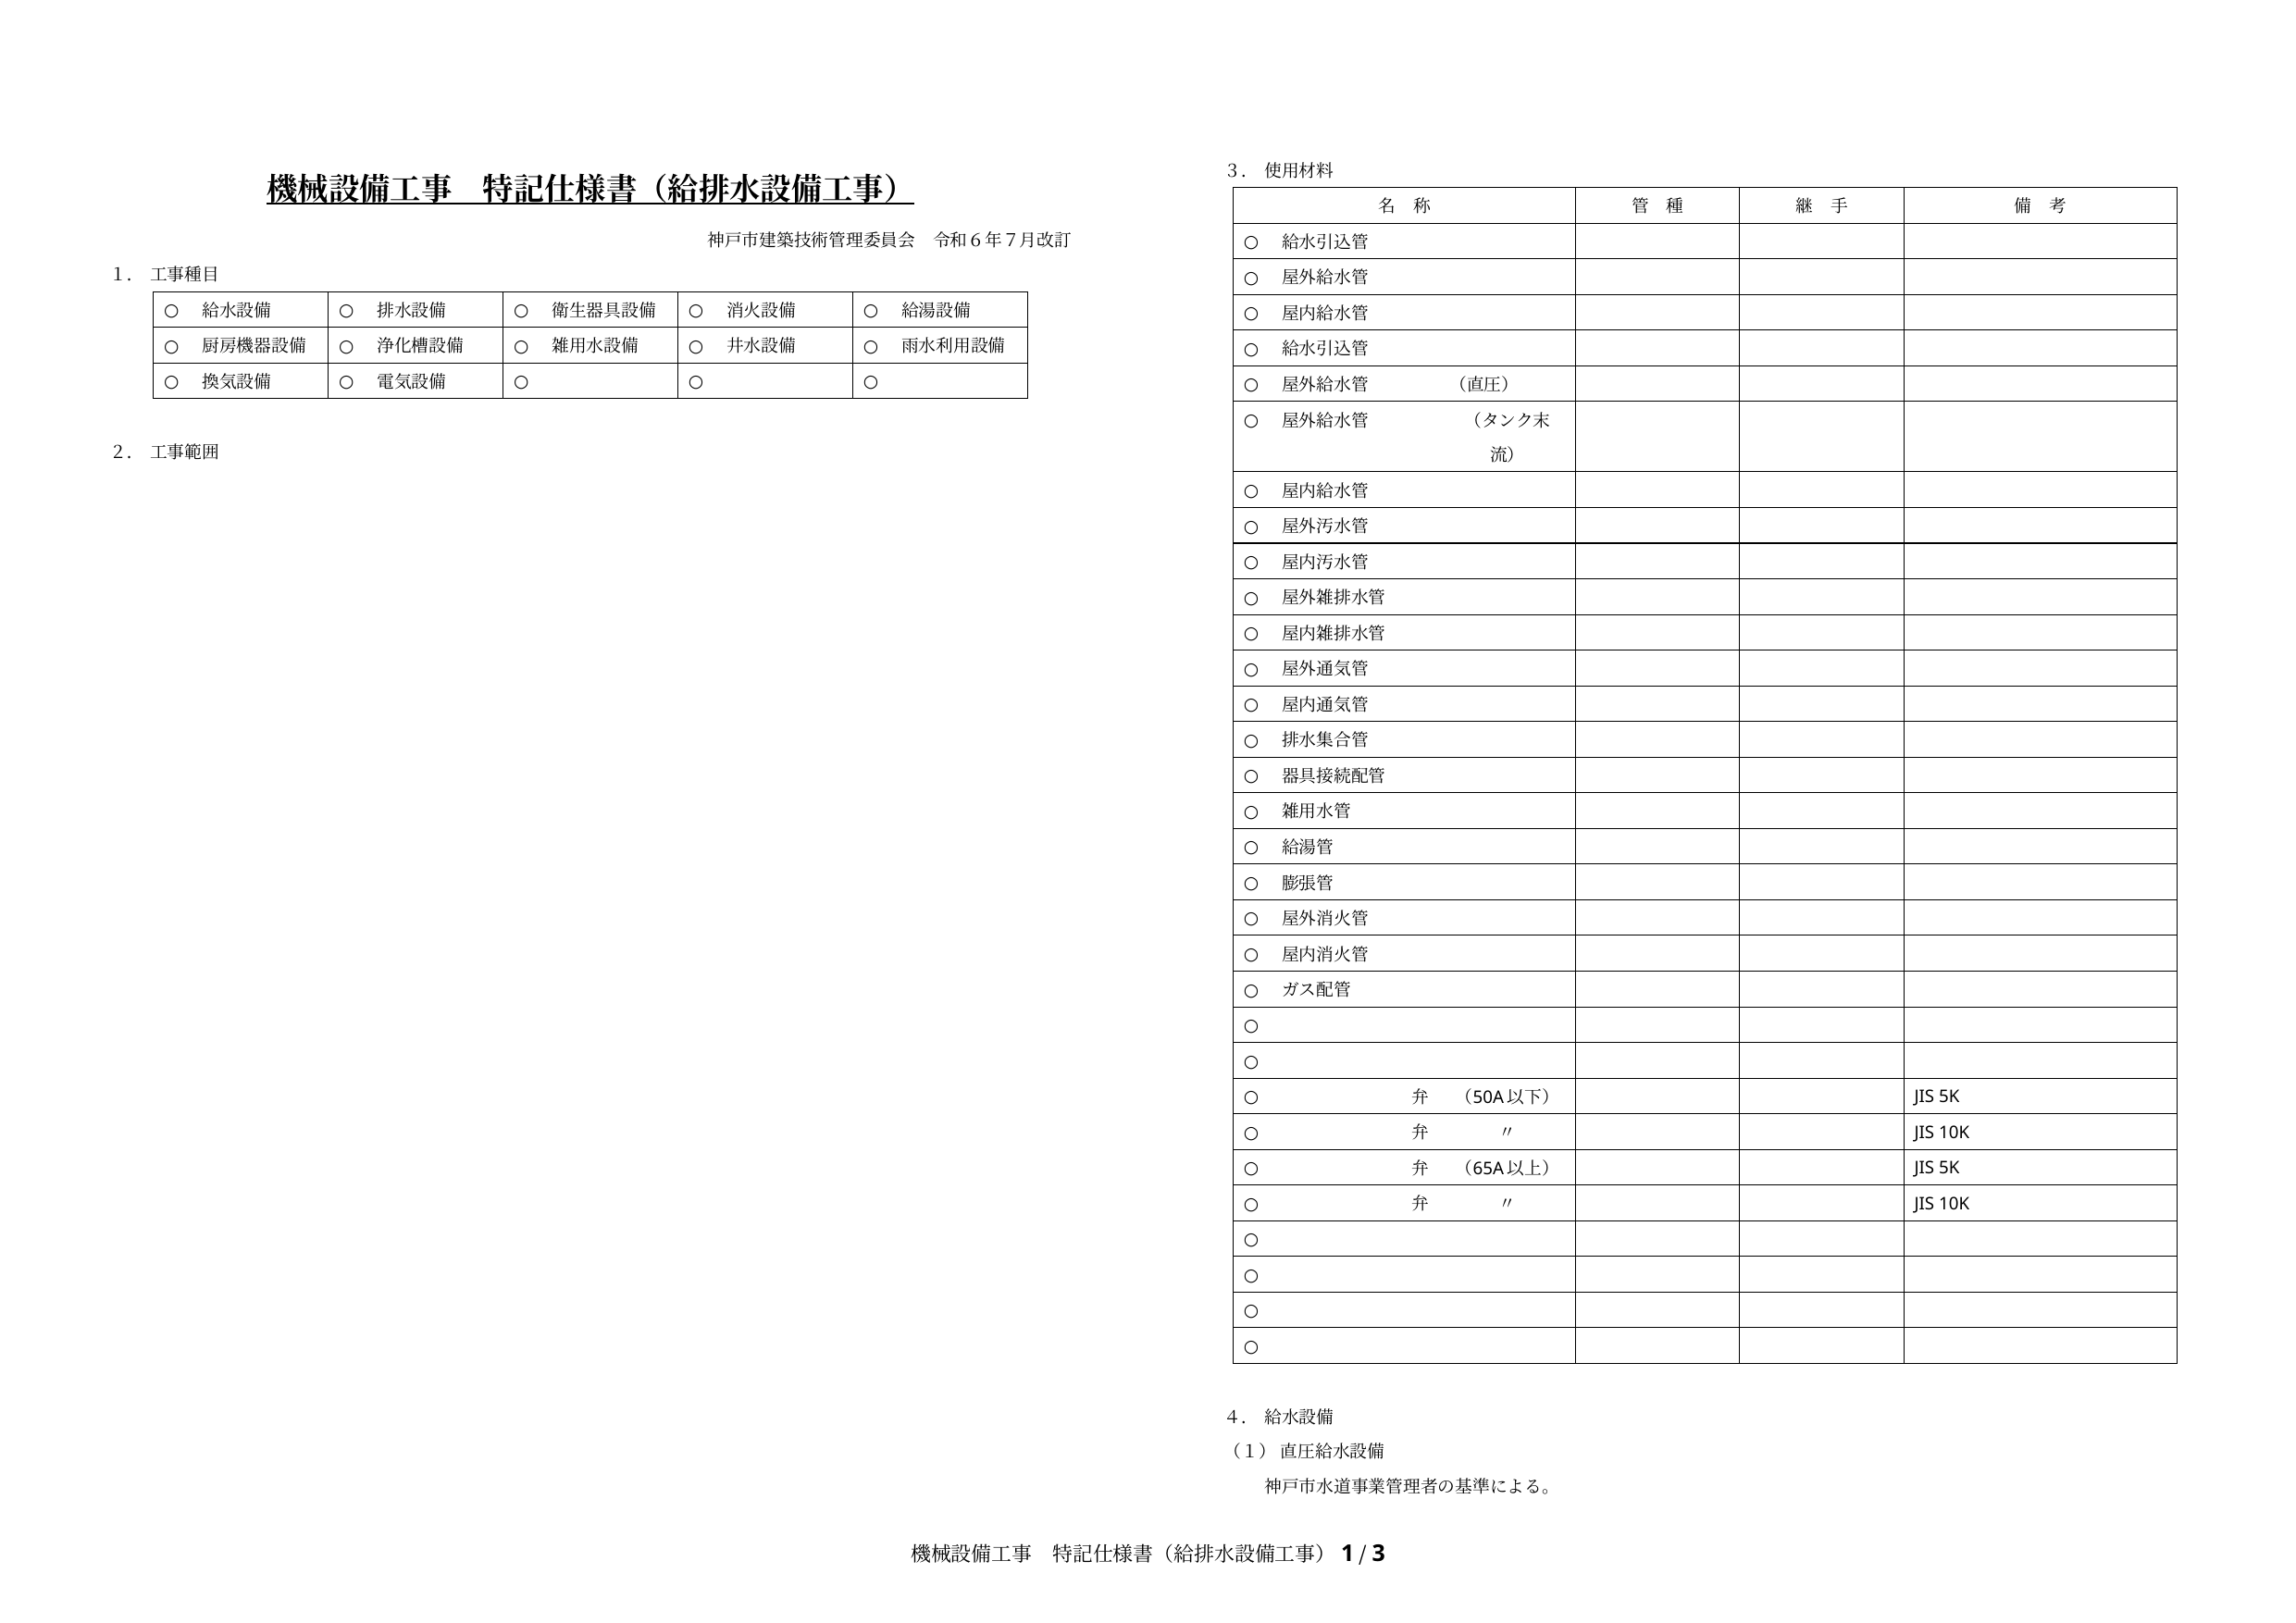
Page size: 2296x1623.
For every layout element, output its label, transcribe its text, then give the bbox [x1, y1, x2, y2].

table_header ○ [503, 292, 541, 327]
table_cell 器具接続配管 [1272, 758, 1439, 792]
table_cell [1740, 366, 1904, 401]
table_cell [1576, 330, 1739, 365]
table_cell 屋外給水管 [1272, 259, 1439, 294]
table_header 管 種 [1576, 188, 1739, 223]
table_cell [1576, 508, 1739, 542]
table_cell [1439, 1293, 1575, 1327]
table_cell [1272, 1150, 1401, 1184]
table_cell [1272, 1079, 1401, 1113]
table_cell 雑用水管 [1272, 793, 1439, 828]
table_cell [1740, 758, 1904, 792]
table_cell ○ [1234, 900, 1271, 935]
table_cell [1439, 793, 1575, 828]
table_cell [1905, 722, 2177, 757]
table_cell ○ [1234, 1043, 1271, 1077]
table_cell [1576, 259, 1739, 294]
table_cell [1740, 544, 1904, 578]
table_cell [1740, 935, 1904, 971]
table_cell 換気設備 [192, 364, 328, 398]
table_cell 屋外雑排水管 [1272, 579, 1439, 613]
table_cell [1576, 472, 1739, 507]
table_cell [1740, 829, 1904, 863]
table_cell [1905, 1043, 2177, 1077]
table_cell （65A以上） [1439, 1150, 1575, 1184]
table_header 給水設備 [192, 292, 328, 327]
table_cell [1439, 1043, 1575, 1077]
table_cell [1576, 793, 1739, 828]
table_header 名 称 [1234, 188, 1575, 223]
table_cell 屋外給水管 [1272, 402, 1439, 471]
table_cell [1439, 259, 1575, 294]
table_cell [1905, 508, 2177, 542]
table_cell [1740, 1185, 1904, 1220]
table_cell [1576, 1221, 1739, 1256]
table_cell ○ [1234, 508, 1271, 542]
table_cell [1905, 793, 2177, 828]
table_cell [1576, 1257, 1739, 1292]
table_cell [1905, 1328, 2177, 1363]
table_cell [1905, 687, 2177, 721]
table_cell JIS 10K [1905, 1185, 2177, 1220]
table_cell [1576, 864, 1739, 899]
table_cell ○ [1234, 935, 1271, 971]
table_cell [891, 364, 1027, 398]
table_cell 井水設備 [716, 328, 852, 363]
table_cell [1576, 972, 1739, 1006]
table_cell JIS 10K [1905, 1114, 2177, 1149]
table_cell 給水引込管 [1272, 224, 1439, 258]
table_cell [1439, 472, 1575, 507]
table_cell [1439, 900, 1575, 935]
table_cell ○ [1234, 1328, 1271, 1363]
table_cell 〃 [1439, 1185, 1575, 1220]
table_cell [1272, 1008, 1439, 1042]
table_cell [1740, 402, 1904, 471]
table_cell ○ [1234, 259, 1271, 294]
table_cell ○ [1234, 972, 1271, 1006]
table_cell 弁 [1401, 1185, 1439, 1220]
table_cell ○ [1234, 224, 1271, 258]
table_cell ○ [1234, 1185, 1271, 1220]
table_cell [1576, 1293, 1739, 1327]
table_cell 屋内消火管 [1272, 935, 1439, 971]
table_cell 給水引込管 [1272, 330, 1439, 365]
table_cell 給湯管 [1272, 829, 1439, 863]
table_cell [1576, 402, 1739, 471]
table_cell [541, 364, 677, 398]
table_cell [1740, 615, 1904, 650]
table_cell ○ [1234, 650, 1271, 686]
table_cell JIS 5K [1905, 1150, 2177, 1184]
table_cell [1740, 1293, 1904, 1327]
table_cell [1905, 1293, 2177, 1327]
table_cell [1905, 972, 2177, 1006]
table_cell [1740, 687, 1904, 721]
table_cell [1439, 330, 1575, 365]
table_cell [1905, 900, 2177, 935]
table_cell [1439, 224, 1575, 258]
table_cell [1439, 615, 1575, 650]
table_cell [1439, 295, 1575, 329]
table_cell [1905, 224, 2177, 258]
table_cell ○ [853, 328, 891, 363]
table_cell [1439, 650, 1575, 686]
table_cell [1439, 758, 1575, 792]
table_cell ○ [1234, 1008, 1271, 1042]
table_cell [1576, 829, 1739, 863]
table_cell [1905, 935, 2177, 971]
table_cell ○ [503, 328, 541, 363]
table_cell 電気設備 [366, 364, 503, 398]
table_cell [1576, 224, 1739, 258]
table_cell [1439, 1008, 1575, 1042]
table_cell 雨水利用設備 [891, 328, 1027, 363]
table_cell [1905, 1257, 2177, 1292]
table_cell [1439, 1221, 1575, 1256]
table_cell 弁 [1401, 1150, 1439, 1184]
list 工事範囲 [109, 434, 1072, 468]
table_cell 雑用水設備 [541, 328, 677, 363]
table_cell （タンク末流） [1439, 402, 1575, 471]
table_cell ○ [1234, 472, 1271, 507]
table_cell [1905, 579, 2177, 613]
table_cell ○ [503, 364, 541, 398]
table_cell [1740, 579, 1904, 613]
table_cell 屋内給水管 [1272, 295, 1439, 329]
table_cell [1576, 544, 1739, 578]
table_cell [1576, 722, 1739, 757]
table_cell ○ [154, 364, 192, 398]
table_cell [1740, 472, 1904, 507]
table_cell 弁 [1401, 1114, 1439, 1149]
table_header 継 手 [1740, 188, 1904, 223]
table_cell [1740, 1079, 1904, 1113]
table_cell [1905, 864, 2177, 899]
table_cell 〃 [1439, 1114, 1575, 1149]
table_cell ○ [1234, 864, 1271, 899]
table_cell ○ [1234, 1114, 1271, 1149]
table_cell 屋内雑排水管 [1272, 615, 1439, 650]
table_cell ○ [1234, 687, 1271, 721]
table_cell [1576, 1043, 1739, 1077]
table_cell [1576, 295, 1739, 329]
table_cell ○ [853, 364, 891, 398]
table_header ○ [678, 292, 716, 327]
table_header 衛生器具設備 [541, 292, 677, 327]
table_cell [1272, 1257, 1439, 1292]
table_cell [1576, 579, 1739, 613]
table_cell ○ [1234, 615, 1271, 650]
table_cell [1272, 1328, 1439, 1363]
table_cell [1272, 1185, 1401, 1220]
table_cell [1439, 1328, 1575, 1363]
table_cell [1576, 900, 1739, 935]
table_cell （50A以下） [1439, 1079, 1575, 1113]
table_cell ○ [1234, 1079, 1271, 1113]
table_cell 屋外汚水管 [1272, 508, 1439, 542]
table_cell [1740, 900, 1904, 935]
table_cell 弁 [1401, 1079, 1439, 1113]
table_cell [1905, 1008, 2177, 1042]
table_cell [1905, 829, 2177, 863]
table_cell 屋内汚水管 [1272, 544, 1439, 578]
table_cell [1905, 472, 2177, 507]
table_cell [1439, 935, 1575, 971]
table_cell [1439, 829, 1575, 863]
table_header 給湯設備 [891, 292, 1027, 327]
list 神戸市水道事業管理者の基準による。 [1264, 1468, 2186, 1503]
table_cell [1576, 935, 1739, 971]
table_cell [1740, 1221, 1904, 1256]
table_header ○ [329, 292, 366, 327]
table_cell [1272, 1221, 1439, 1256]
table_cell [1740, 1008, 1904, 1042]
table_cell [1439, 1257, 1575, 1292]
table_cell [1740, 972, 1904, 1006]
table_cell [1905, 758, 2177, 792]
table_cell 排水集合管 [1272, 722, 1439, 757]
table_header ○ [154, 292, 192, 327]
table_cell [1740, 1114, 1904, 1149]
table_cell [1905, 650, 2177, 686]
table_cell [1439, 544, 1575, 578]
table_cell [1740, 864, 1904, 899]
table_cell [1576, 1328, 1739, 1363]
table_cell [1740, 650, 1904, 686]
table_header 消火設備 [716, 292, 852, 327]
table_cell [1905, 544, 2177, 578]
table_cell ○ [329, 328, 366, 363]
table_cell ○ [1234, 722, 1271, 757]
table_cell 膨張管 [1272, 864, 1439, 899]
list 使用材料 [1223, 152, 2186, 187]
table_cell ○ [678, 328, 716, 363]
table_cell [1905, 366, 2177, 401]
table_cell ○ [1234, 402, 1271, 471]
table_cell [1740, 793, 1904, 828]
table_cell ○ [1234, 295, 1271, 329]
list 給水設備 [1223, 1398, 2186, 1433]
table_cell [1740, 1328, 1904, 1363]
table_cell ○ [678, 364, 716, 398]
table_cell [1272, 1043, 1439, 1077]
table_cell ○ [1234, 544, 1271, 578]
table_cell [1905, 330, 2177, 365]
table_cell [1576, 1114, 1739, 1149]
text 神戸市建築技術管理委員会 令和６年７月改訂 [109, 221, 1072, 256]
table_cell ○ [329, 364, 366, 398]
text 機械設備工事 特記仕様書（給排水設備工事） [109, 152, 1072, 221]
table_cell [1439, 579, 1575, 613]
table_cell [1740, 1150, 1904, 1184]
table_cell ○ [1234, 1257, 1271, 1292]
table_cell ○ [1234, 1293, 1271, 1327]
table_cell [1576, 366, 1739, 401]
table_cell [1740, 1043, 1904, 1077]
table_cell ○ [1234, 758, 1271, 792]
table_cell [1576, 687, 1739, 721]
table_cell [1272, 1293, 1439, 1327]
table_cell ○ [1234, 829, 1271, 863]
table_cell 屋内給水管 [1272, 472, 1439, 507]
table_cell [1439, 722, 1575, 757]
table_cell 屋外消火管 [1272, 900, 1439, 935]
table_cell [1905, 615, 2177, 650]
table_cell [1439, 508, 1575, 542]
table_cell [1740, 259, 1904, 294]
table_header 備 考 [1905, 188, 2177, 223]
table_cell [1905, 295, 2177, 329]
table_cell ○ [1234, 793, 1271, 828]
table_cell [1439, 864, 1575, 899]
table_cell JIS 5K [1905, 1079, 2177, 1113]
table_cell 屋外通気管 [1272, 650, 1439, 686]
table_cell [1439, 972, 1575, 1006]
table_cell [1439, 687, 1575, 721]
table_cell ○ [1234, 1221, 1271, 1256]
table_cell [1576, 615, 1739, 650]
table_cell [716, 364, 852, 398]
table_cell [1740, 1257, 1904, 1292]
table_cell ○ [1234, 366, 1271, 401]
table_cell [1740, 224, 1904, 258]
table_cell [1576, 1150, 1739, 1184]
table_cell 浄化槽設備 [366, 328, 503, 363]
table_cell [1740, 508, 1904, 542]
list 直圧給水設備 [1223, 1433, 2186, 1468]
table_cell 屋外給水管 [1272, 366, 1439, 401]
table_cell [1905, 402, 2177, 471]
table_cell [1905, 259, 2177, 294]
table_header ○ [853, 292, 891, 327]
table_cell ○ [1234, 579, 1271, 613]
table_cell 屋内通気管 [1272, 687, 1439, 721]
table_header 排水設備 [366, 292, 503, 327]
table_cell [1740, 295, 1904, 329]
table_cell [1576, 1079, 1739, 1113]
table_cell [1905, 1221, 2177, 1256]
table_cell [1576, 650, 1739, 686]
table_cell [1576, 1008, 1739, 1042]
list 工事種目 [109, 256, 1072, 291]
table_cell （直圧） [1439, 366, 1575, 401]
table_cell [1740, 722, 1904, 757]
table_cell ○ [154, 328, 192, 363]
table_cell [1740, 330, 1904, 365]
table_cell 厨房機器設備 [192, 328, 328, 363]
table_cell [1576, 758, 1739, 792]
table_cell ガス配管 [1272, 972, 1439, 1006]
table_cell ○ [1234, 1150, 1271, 1184]
table_cell [1272, 1114, 1401, 1149]
table_cell ○ [1234, 330, 1271, 365]
table_cell [1576, 1185, 1739, 1220]
